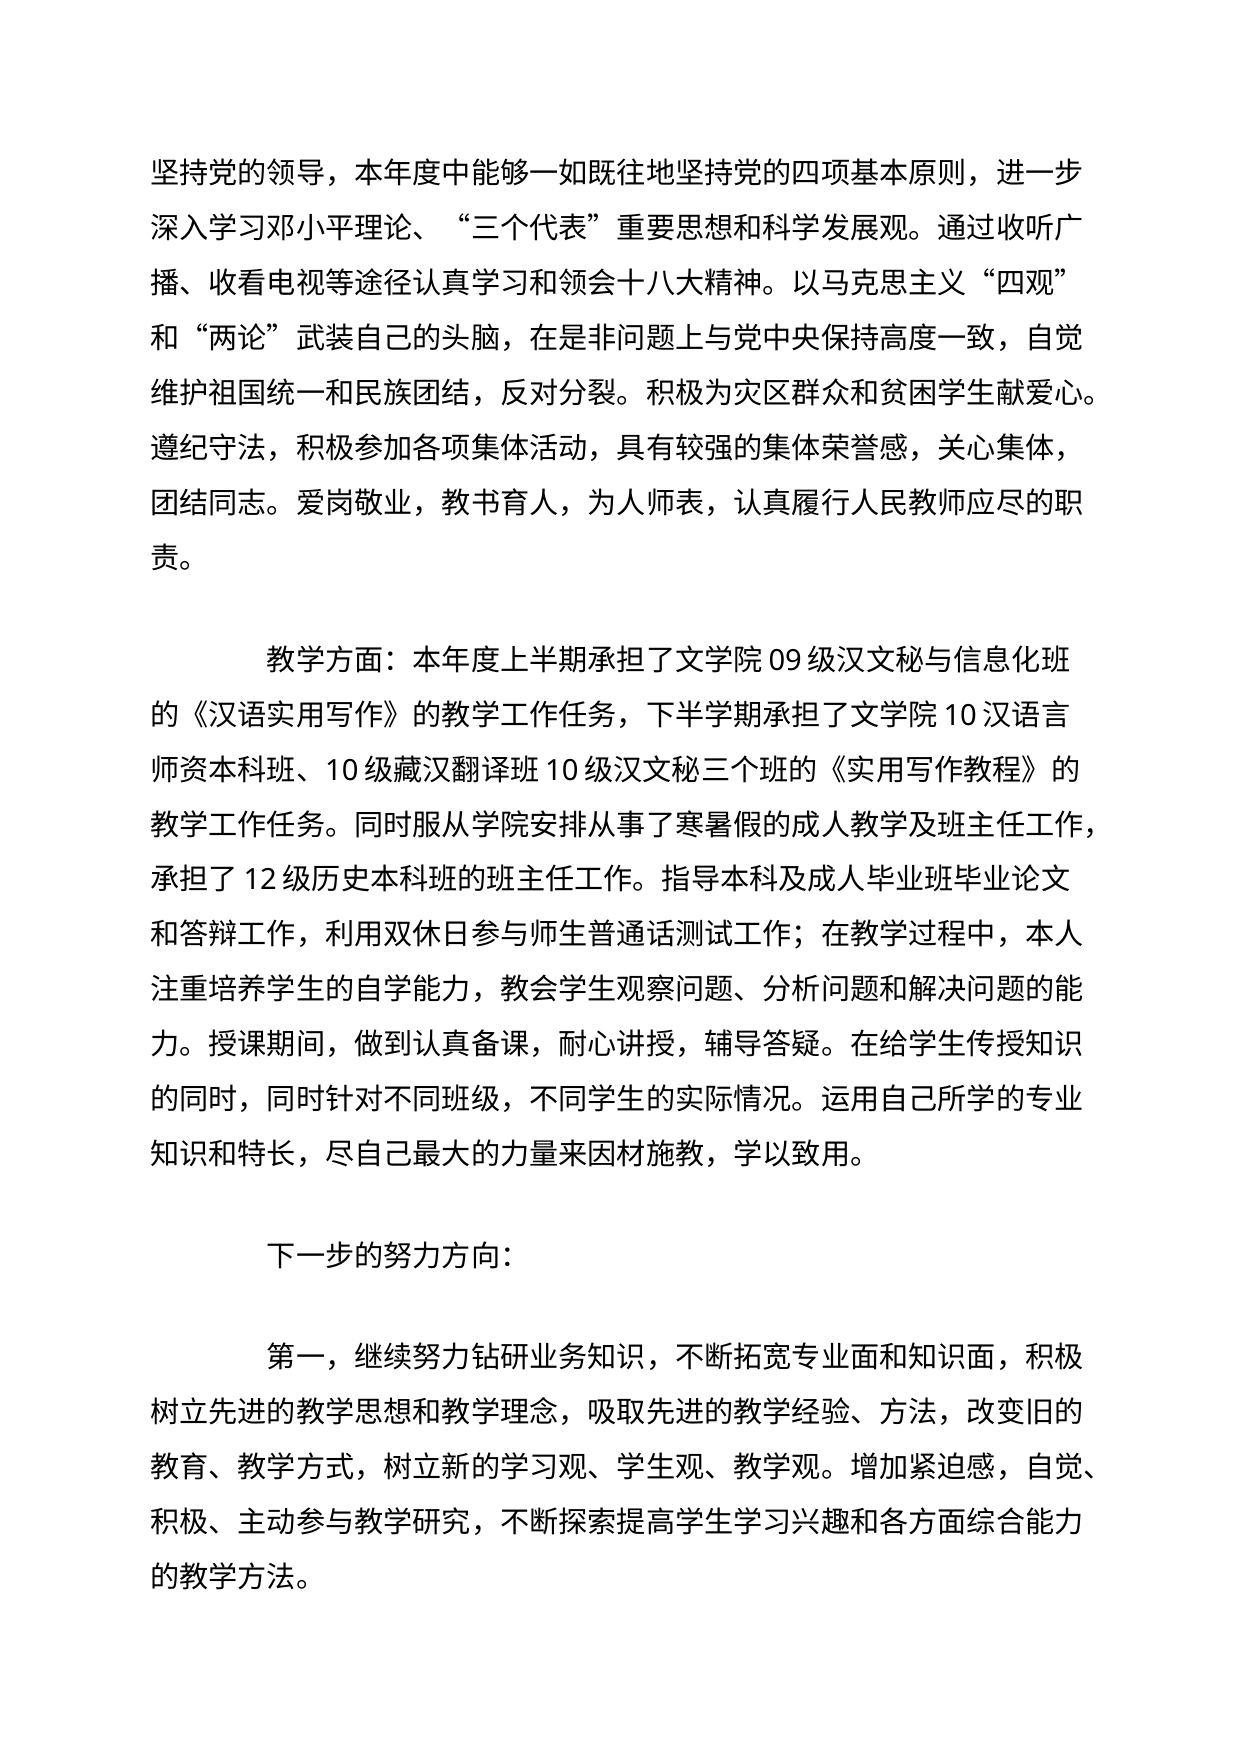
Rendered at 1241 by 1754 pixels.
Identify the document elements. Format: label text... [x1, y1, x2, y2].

text 第一，继续努力钻研业务知识，不断拓宽专业面和知识面，积极树立先进的教学思想和教学理念，吸取先进的教学经验、方法，改变旧的教育、教学方式，树立新的学习观、学生观、教学观。增加紧迫感，自觉、积极、主动参与教学研究，不断探索提高学生学习兴趣和各方面综合能力的教学方法。 [150, 1334, 1090, 1596]
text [150, 150, 1090, 577]
text 下一步的努力方向： [150, 1232, 1090, 1274]
text 教学方面：本年度上半期承担了文学院09级汉文秘与信息化班的《汉语实用写作》的教学工作任务，下半学期承担了文学院10汉语言师资本科班、10级藏汉翻译班10级汉文秘三个班的《实用写作教程》的教学工作任务。同时服从学院安排从事了寒暑假的成人教学及班主任工作，承担了12级历史本科班的班主任工作。指导本科及成人毕业班毕业论文和答辩工作，利用双休日参与师生普通话测试工作；在教学过程中，本人注重培养学生的自学能力，教会学生观察问题、分析问题和解决问题的能力。授课期间，做到认真备课，耐心讲授，辅导答疑。在给学生传授知识的同时，同时针对不同班级，不同学生的实际情况。运用自己所学的专业知识和特长，尽自己最大的力量来因材施教，学以致用。 [150, 636, 1090, 1173]
